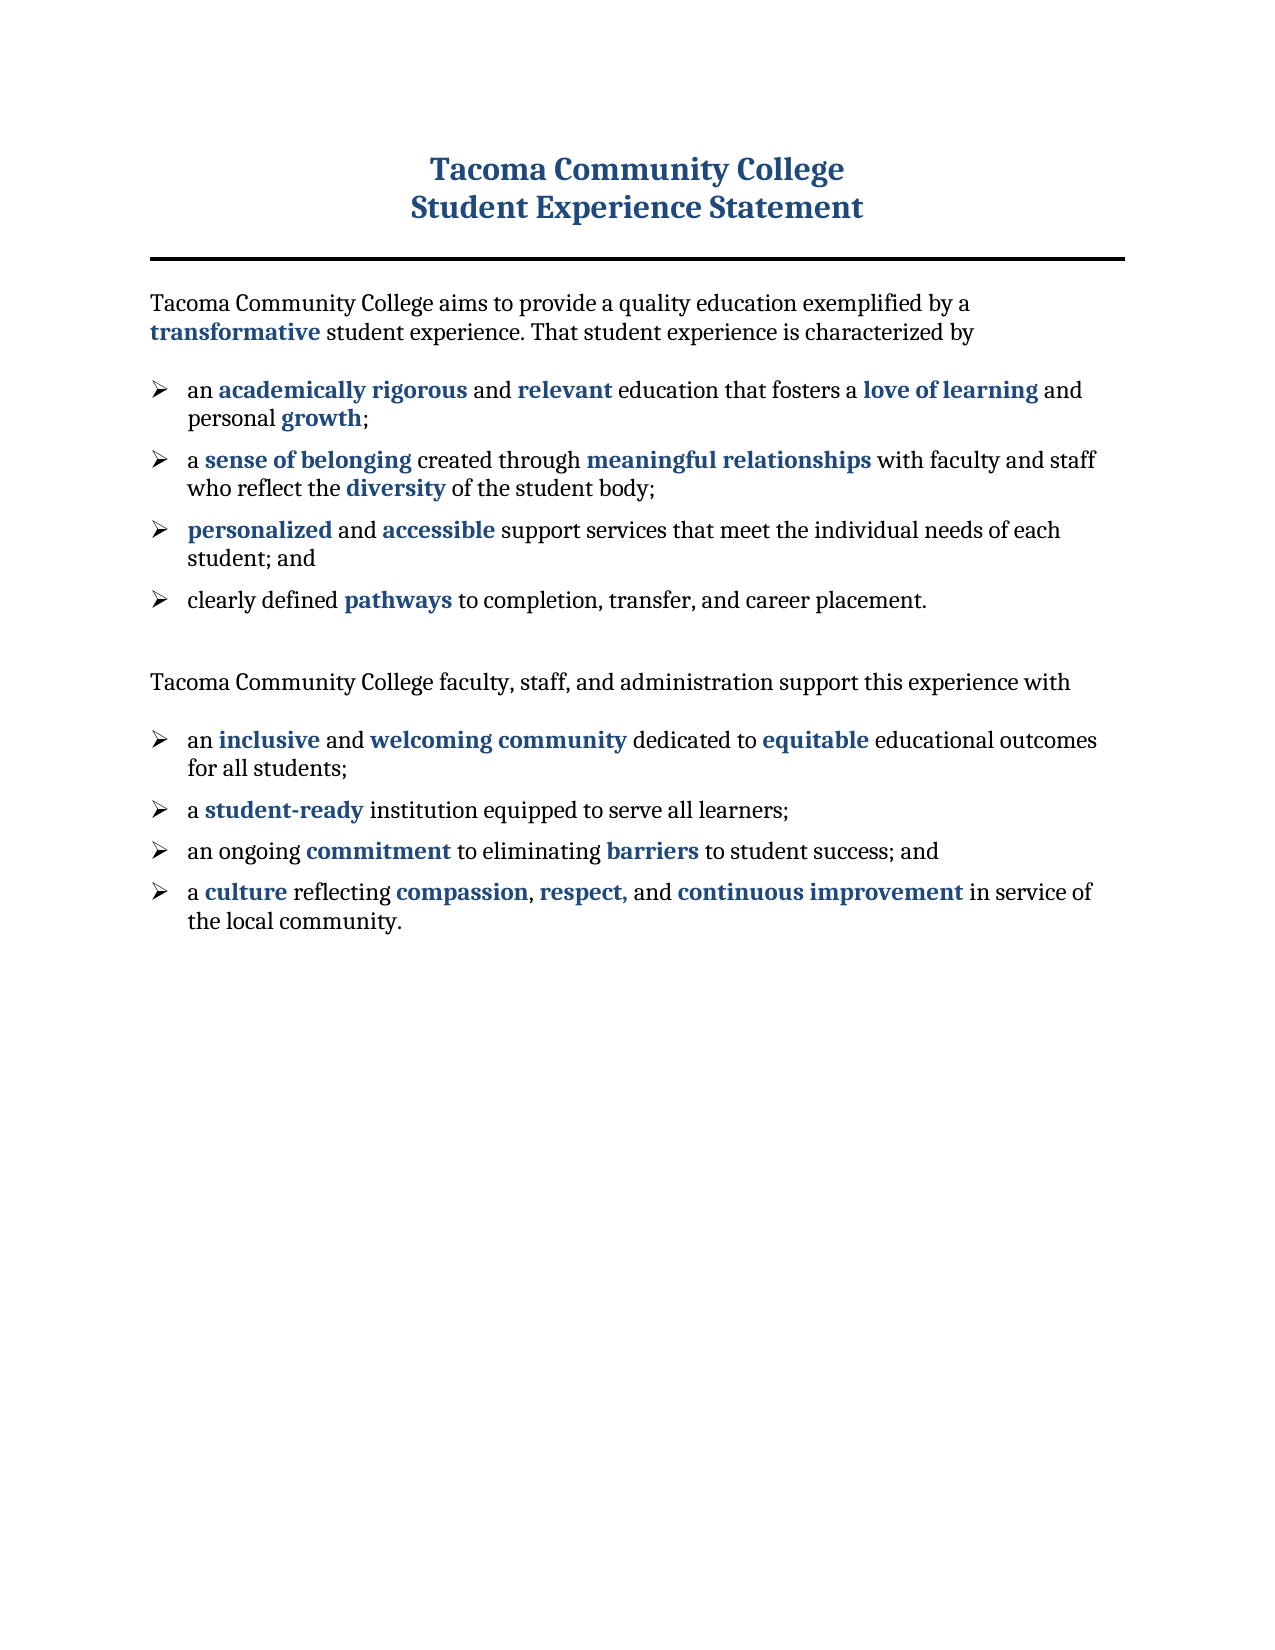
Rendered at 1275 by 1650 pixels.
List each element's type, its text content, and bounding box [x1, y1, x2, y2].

list clearly defined pathways to completion, transfer, and career placement. [150, 586, 1125, 614]
list a sense of belonging created through meaningful relationships with faculty and staff who reflect the diversity of the student body; [150, 446, 1125, 503]
list an ongoing commitment to eliminating barriers to student success; and [150, 837, 1125, 866]
list a culture reflecting compassion, respect, and continuous improvement in service of the local community. [150, 878, 1125, 936]
list an inclusive and welcoming community dedicated to equitable educational outcomes for all students; [150, 726, 1125, 783]
list an academically rigorous and relevant education that fosters a love of learning and personal growth; [150, 376, 1125, 433]
text Tacoma Community College aims to provide a quality education exemplified by a transformative student experience. That student experience is characterized by [150, 289, 1125, 347]
list personalized and accessible support services that meet the individual needs of each student; and [150, 516, 1125, 573]
text Tacoma Community College faculty, staff, and administration support this experience with [150, 668, 1125, 697]
list a student-ready institution equipped to serve all learners; [150, 796, 1125, 824]
text Student Experience Statement [150, 188, 1125, 227]
text Tacoma Community College [150, 150, 1125, 188]
